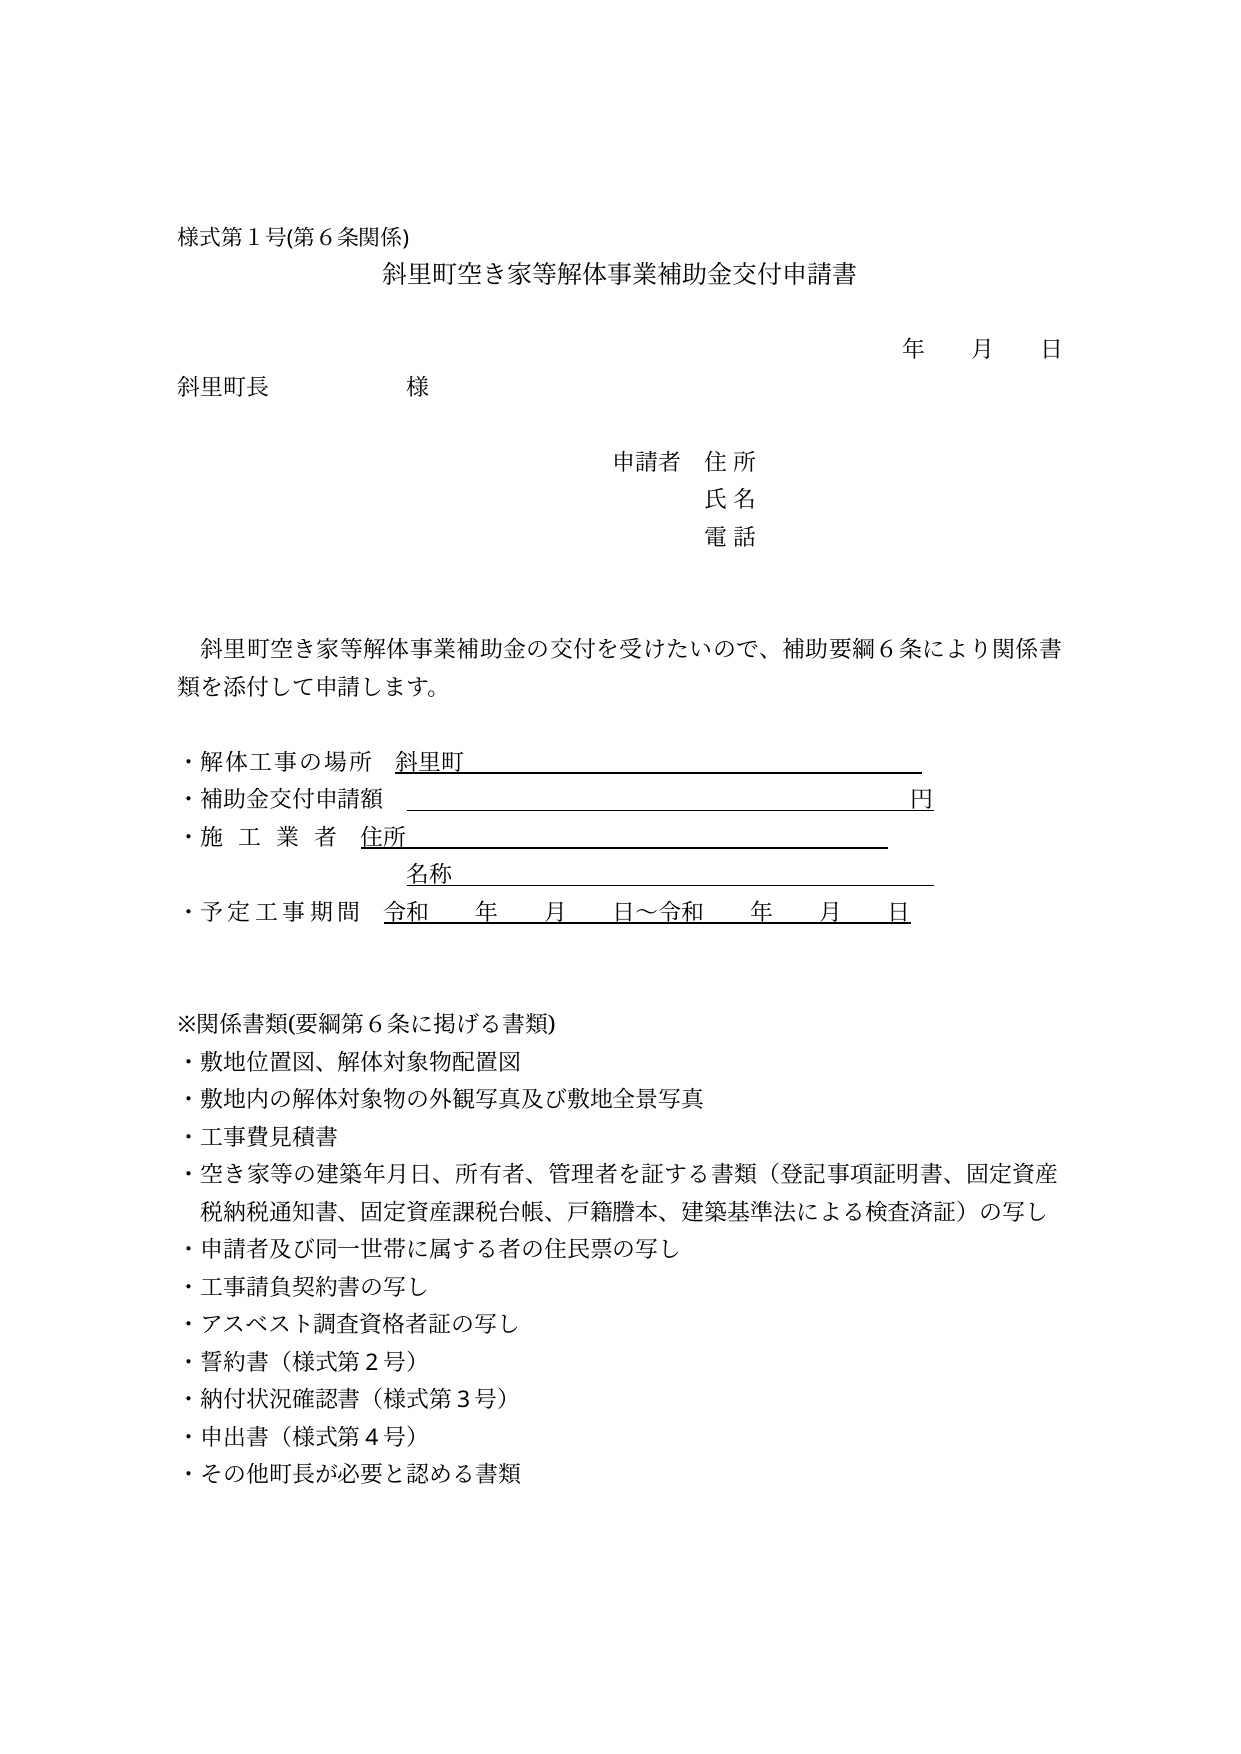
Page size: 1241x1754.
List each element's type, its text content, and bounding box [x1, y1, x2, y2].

text 年 月 日 [177, 329, 1063, 367]
text ・工事請負契約書の写し [177, 1267, 1063, 1304]
text ※関係書類(要綱第６条に掲げる書類) [177, 1004, 1063, 1042]
text ・申出書（様式第4号） [177, 1417, 1063, 1454]
text ・申請者及び同一世帯に属する者の住民票の写し [177, 1229, 1063, 1267]
text ・納付状況確認書（様式第3号） [177, 1379, 1063, 1417]
text 斜里町長 様 [177, 367, 1063, 404]
text ・敷地内の解体対象物の外観写真及び敷地全景写真 [177, 1079, 1063, 1117]
text 斜里町空き家等解体事業補助金交付申請書 [177, 254, 1063, 292]
text ・誓約書（様式第2号） [177, 1342, 1063, 1379]
text 氏 名 [177, 479, 1063, 517]
text 電 話 [177, 517, 1063, 554]
text 斜里町空き家等解体事業補助金の交付を受けたいので、補助要綱６条により関係書類を添付して申請します。 [177, 629, 1063, 704]
text ・予定工事期間 令和 年 月 日～令和 年 月 日 [177, 892, 1063, 929]
text ・補助金交付申請額 円 [177, 779, 1063, 817]
text 名称 [177, 854, 1063, 892]
text 申請者 住 所 [177, 442, 1063, 479]
text ・その他町長が必要と認める書類 [177, 1454, 1063, 1492]
text ・解体工事の場所 斜里町 [177, 742, 1063, 779]
text 様式第１号(第６条関係) [177, 217, 1063, 254]
text ・工事費見積書 [177, 1117, 1063, 1154]
text ・アスベスト調査資格者証の写し [177, 1304, 1063, 1342]
text ・施工業者 住所 [177, 817, 1063, 854]
text ・空き家等の建築年月日、所有者、管理者を証する書類（登記事項証明書、固定資産税納税通知書、固定資産課税台帳、戸籍謄本、建築基準法による検査済証）の写し [177, 1154, 1063, 1229]
text ・敷地位置図、解体対象物配置図 [177, 1042, 1063, 1079]
